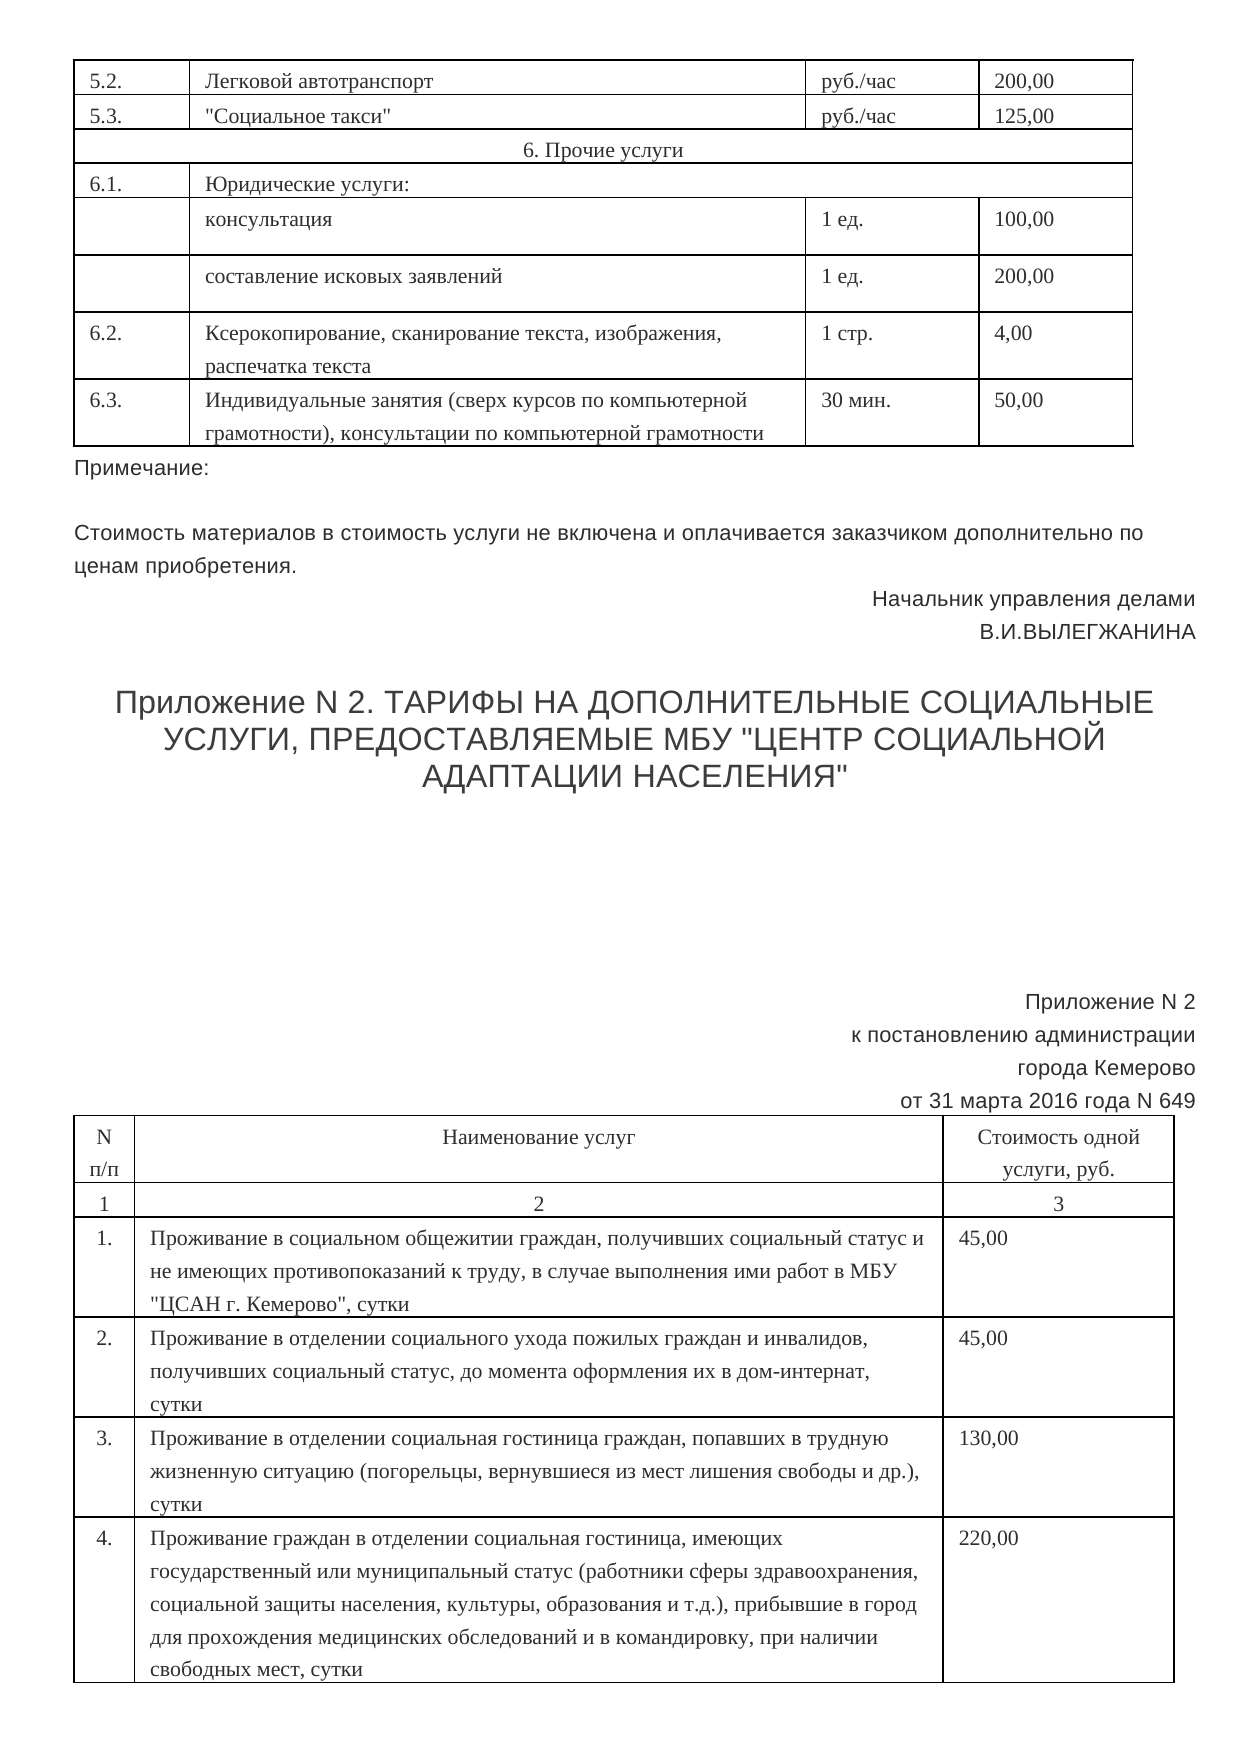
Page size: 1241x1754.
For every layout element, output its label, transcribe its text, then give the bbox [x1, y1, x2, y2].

table_cell Проживание в отделении социальная гостиница граждан, попавших в трудную жизненную ситуацию (погорельцы, вернувшиеся из мест лишения свободы и др.), сутки [135, 1418, 942, 1516]
table_cell 5.3. [75, 95, 189, 128]
table_cell 6.2. [75, 313, 189, 378]
table_cell N п/п [75, 1116, 134, 1182]
table_cell 5.2. [75, 61, 189, 93]
text Примечание: Стоимость материалов в стоимость услуги не включена и оплачивается заказчиком дополнительно по ценам приобретения. [74, 447, 1196, 578]
table_cell [75, 256, 189, 311]
table_cell 200,00 [980, 256, 1132, 311]
table_cell Стоимость одной услуги, руб. [944, 1116, 1173, 1182]
table_cell Наименование услуг [135, 1116, 942, 1182]
table_cell 3. [75, 1418, 134, 1516]
table_cell Ксерокопирование, сканирование текста, изображения, распечатка текста [190, 313, 805, 378]
table_cell [75, 198, 189, 254]
table_cell 1 стр. [806, 313, 978, 378]
table_cell 125,00 [980, 95, 1132, 128]
table_cell Юридические услуги: [190, 164, 1132, 197]
table_cell 6.3. [75, 380, 189, 445]
table_cell Легковой автотранспорт [190, 61, 805, 93]
table_cell консультация [190, 198, 805, 254]
table_cell составление исковых заявлений [190, 256, 805, 311]
table_cell 130,00 [944, 1418, 1173, 1516]
table_cell 2 [135, 1183, 942, 1216]
table_cell 45,00 [944, 1218, 1173, 1316]
table_cell 1 ед. [806, 256, 978, 311]
table_cell 200,00 [980, 61, 1132, 93]
table_cell 6.1. [75, 164, 189, 197]
table_cell "Социальное такси" [190, 95, 805, 128]
text Приложение N 2 к постановлению администрации города Кемерово от 31 марта 2016 года N 649 [74, 818, 1196, 1113]
text Начальник управления делами В.И.ВЫЛЕГЖАНИНА [74, 578, 1196, 644]
table_cell 4. [75, 1518, 134, 1682]
table_cell руб./час [806, 61, 978, 93]
table_cell 3 [944, 1183, 1173, 1216]
table_cell 1. [75, 1218, 134, 1316]
table_cell Проживание граждан в отделении социальная гостиница, имеющих государственный или муниципальный статус (работники сферы здравоохранения, социальной защиты населения, культуры, образования и т.д.), прибывшие в город для прохождения медицинских обследований и в командировку, при наличии свободных мест, сутки [135, 1518, 942, 1682]
table_cell Проживание в социальном общежитии граждан, получивших социальный статус и не имеющих противопоказаний к труду, в случае выполнения ими работ в МБУ "ЦСАН г. Кемерово", сутки [135, 1218, 942, 1316]
table_cell 30 мин. [806, 380, 978, 445]
table_cell Индивидуальные занятия (сверх курсов по компьютерной грамотности), консультации по компьютерной грамотности [190, 380, 805, 445]
table_cell 220,00 [944, 1518, 1173, 1682]
table_cell 45,00 [944, 1318, 1173, 1416]
table_cell 2. [75, 1318, 134, 1416]
table_cell 100,00 [980, 198, 1132, 254]
table_cell 1 ед. [806, 198, 978, 254]
subtitle Приложение N 2. ТАРИФЫ НА ДОПОЛНИТЕЛЬНЫЕ СОЦИАЛЬНЫЕ УСЛУГИ, ПРЕДОСТАВЛЯЕМЫЕ МБУ "ЦЕНТР СОЦИАЛЬНОЙ АДАПТАЦИИ НАСЕЛЕНИЯ" [74, 683, 1196, 794]
table_cell 1 [75, 1183, 134, 1216]
table_cell руб./час [806, 95, 978, 128]
table_cell Проживание в отделении социального ухода пожилых граждан и инвалидов, получивших социальный статус, до момента оформления их в дом-интернат, сутки [135, 1318, 942, 1416]
table_cell 50,00 [980, 380, 1132, 445]
table_cell 6. Прочие услуги [75, 130, 1132, 162]
table_cell 4,00 [980, 313, 1132, 378]
